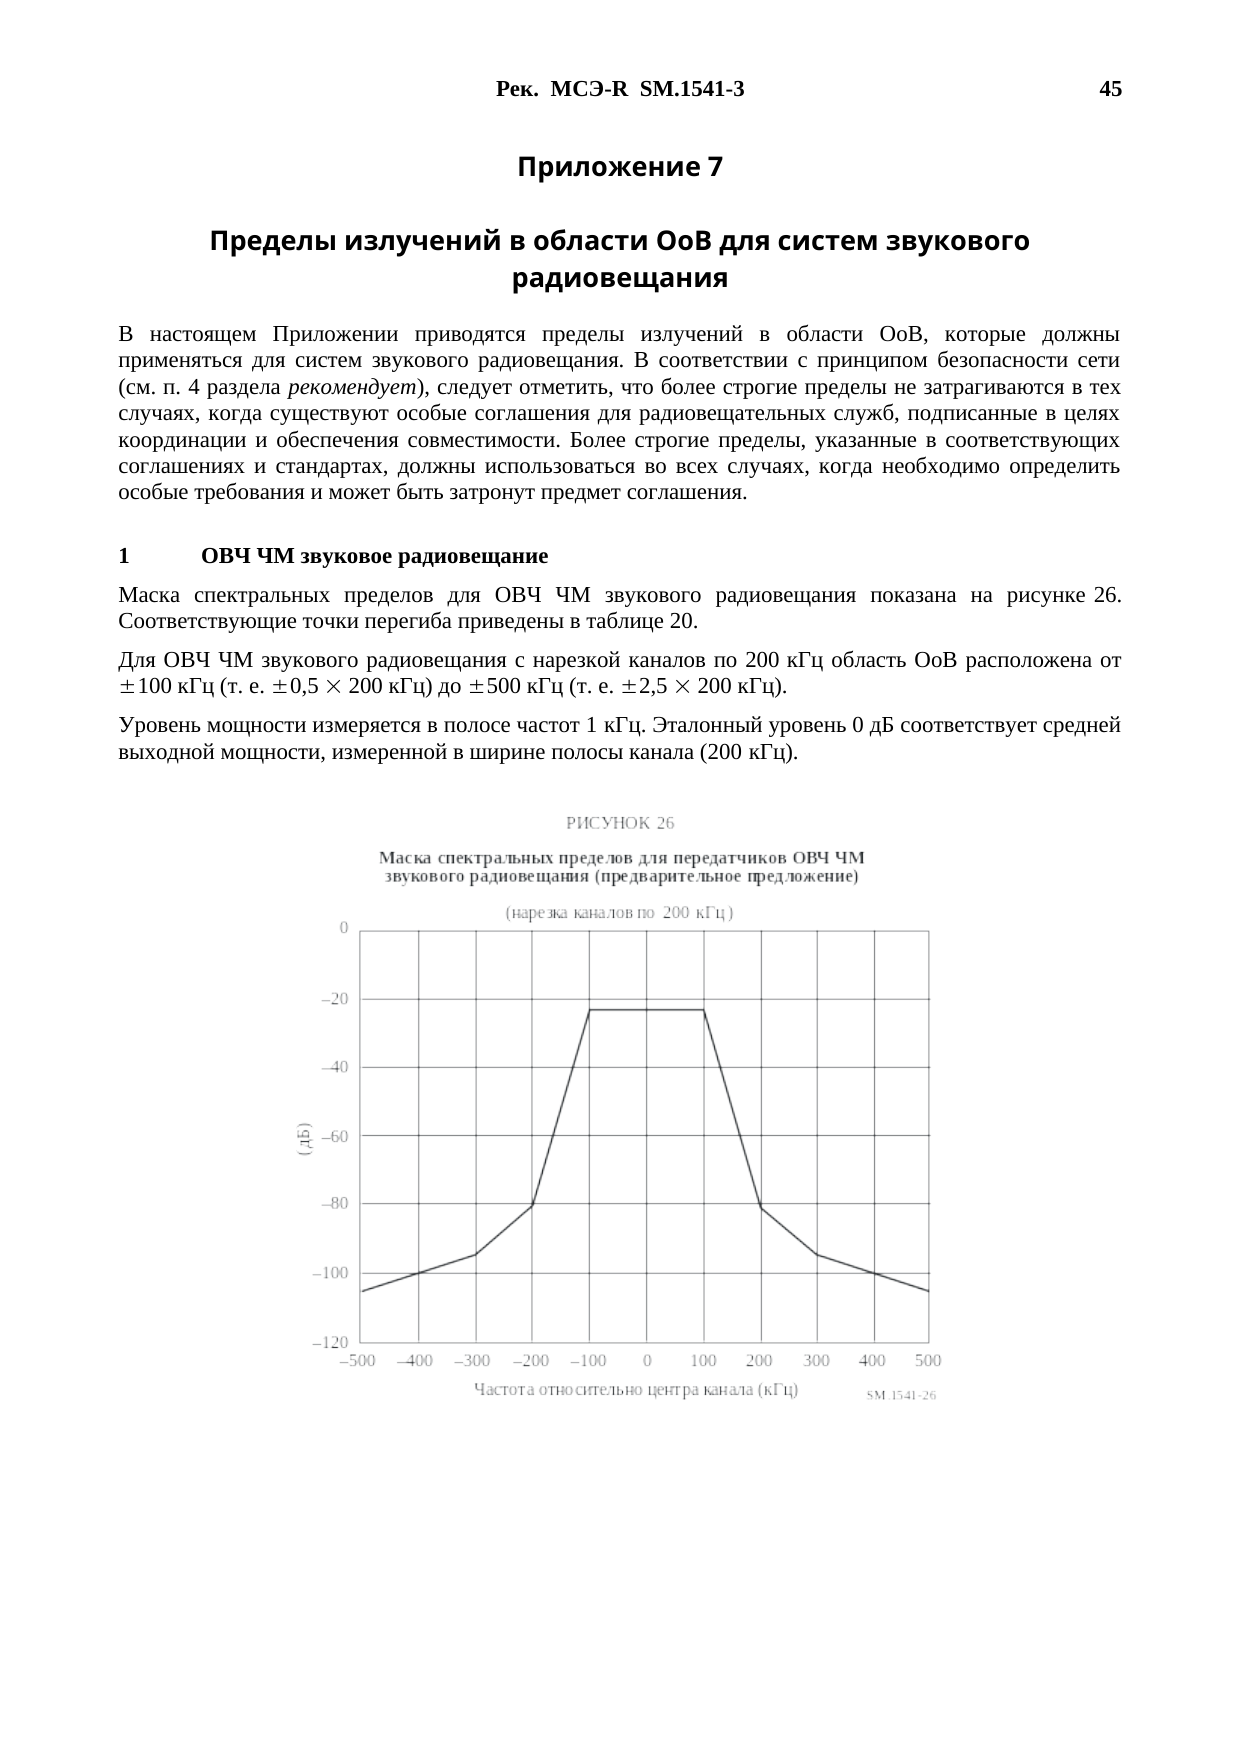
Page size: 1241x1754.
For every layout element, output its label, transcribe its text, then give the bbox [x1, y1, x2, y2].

text Уровень мощности измеряется в полосе частот 1 кГц. Эталонный уровень 0 дБ соответствует средней выходной мощности, измеренной в ширине полосы канала (200 кГц). [118, 711, 1122, 764]
text Маска спектральных пределов для ОВЧ ЧМ звукового радиовещания показана на рисунке 26. Соответствующие точки перегиба приведены в таблице 20. [118, 581, 1122, 634]
subtitle 1 ОВЧ ЧМ звуковое радиовещание [118, 542, 1122, 568]
title В настоящем Приложении приводятся пределы излучений в области ОоВ, которые должны применяться для систем звукового радиовещания. В соответствии с принципом безопасности сети (см. п. 4 раздела рекомендует), следует отметить, что более строгие пределы не затрагиваются в тех случаях, когда существуют особые соглашения для радиовещательных служб, подписанные в целях координации и обеспечения совместимости. Более строгие пределы, указанные в соответствующих соглашениях и стандартах, должны использоваться во всех случаях, когда необходимо определить особые требования и может быть затронут предмет соглашения. [118, 320, 1122, 505]
title Приложение 7 Пределы излучений в области ОоВ для систем звукового радиовещания [118, 148, 1122, 295]
text Для ОВЧ ЧМ звукового радиовещания с нарезкой каналов по 200 кГц область ОоВ расположена от 100 кГц (т. е. 0,5  200 кГц) до 500 кГц (т. е. 2,5  200 кГц). [118, 646, 1122, 699]
